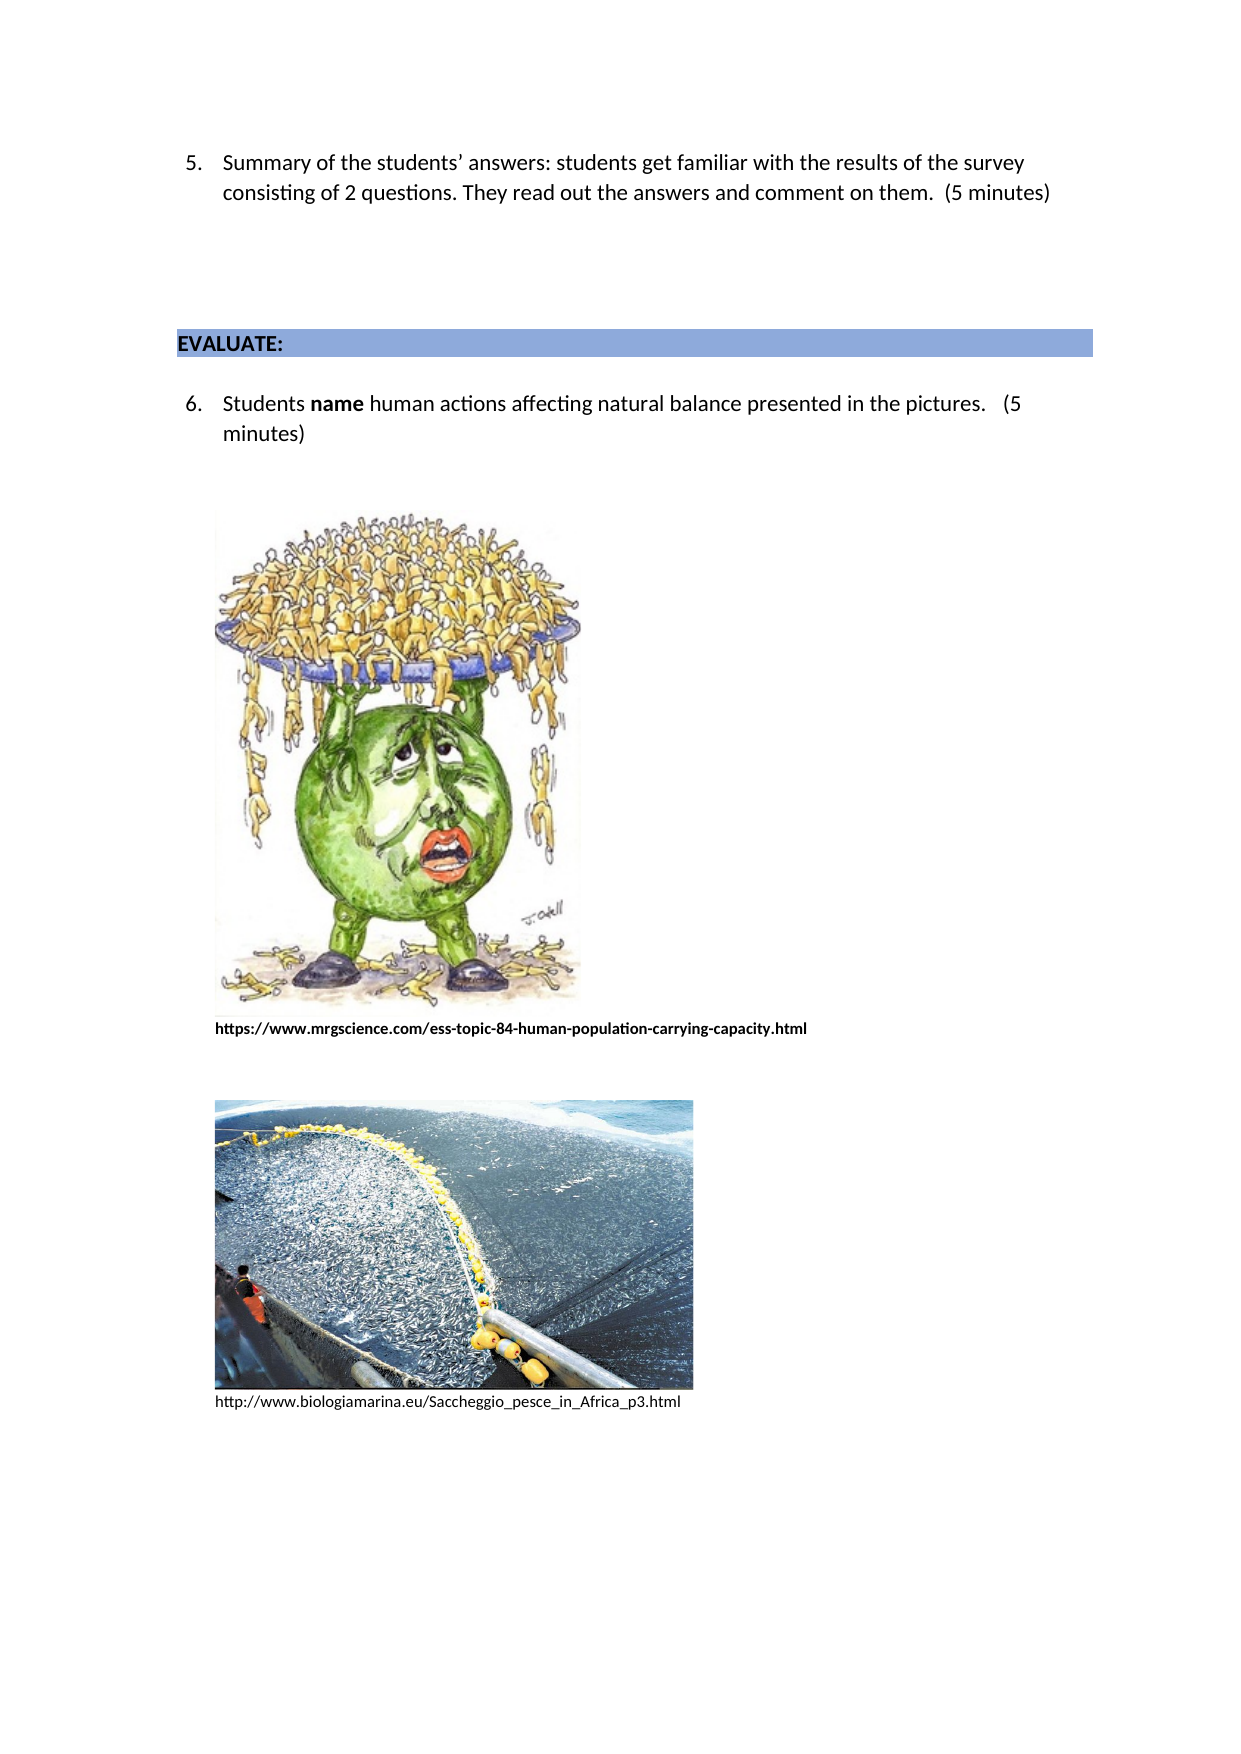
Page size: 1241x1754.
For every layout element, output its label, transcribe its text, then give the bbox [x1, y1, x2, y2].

list Summary of the students’ answers: students get familiar with the results of the survey consisting of 2 questions. They read out the answers and comment on them. (5 minutes) [185, 148, 1093, 206]
list http://www.biologiamarina.eu/Saccheggio_pesce_in_Africa_p3.html [215, 1392, 1093, 1412]
list https://www.mrgscience.com/ess-topic-84-human-population-carrying-capacity.html [215, 1018, 1093, 1039]
picture [214, 1100, 694, 1390]
picture [214, 510, 582, 1017]
list Students name human actions affecting natural balance presented in the pictures. (5 minutes) [185, 389, 1093, 447]
list EVALUATE: [177, 329, 1093, 357]
